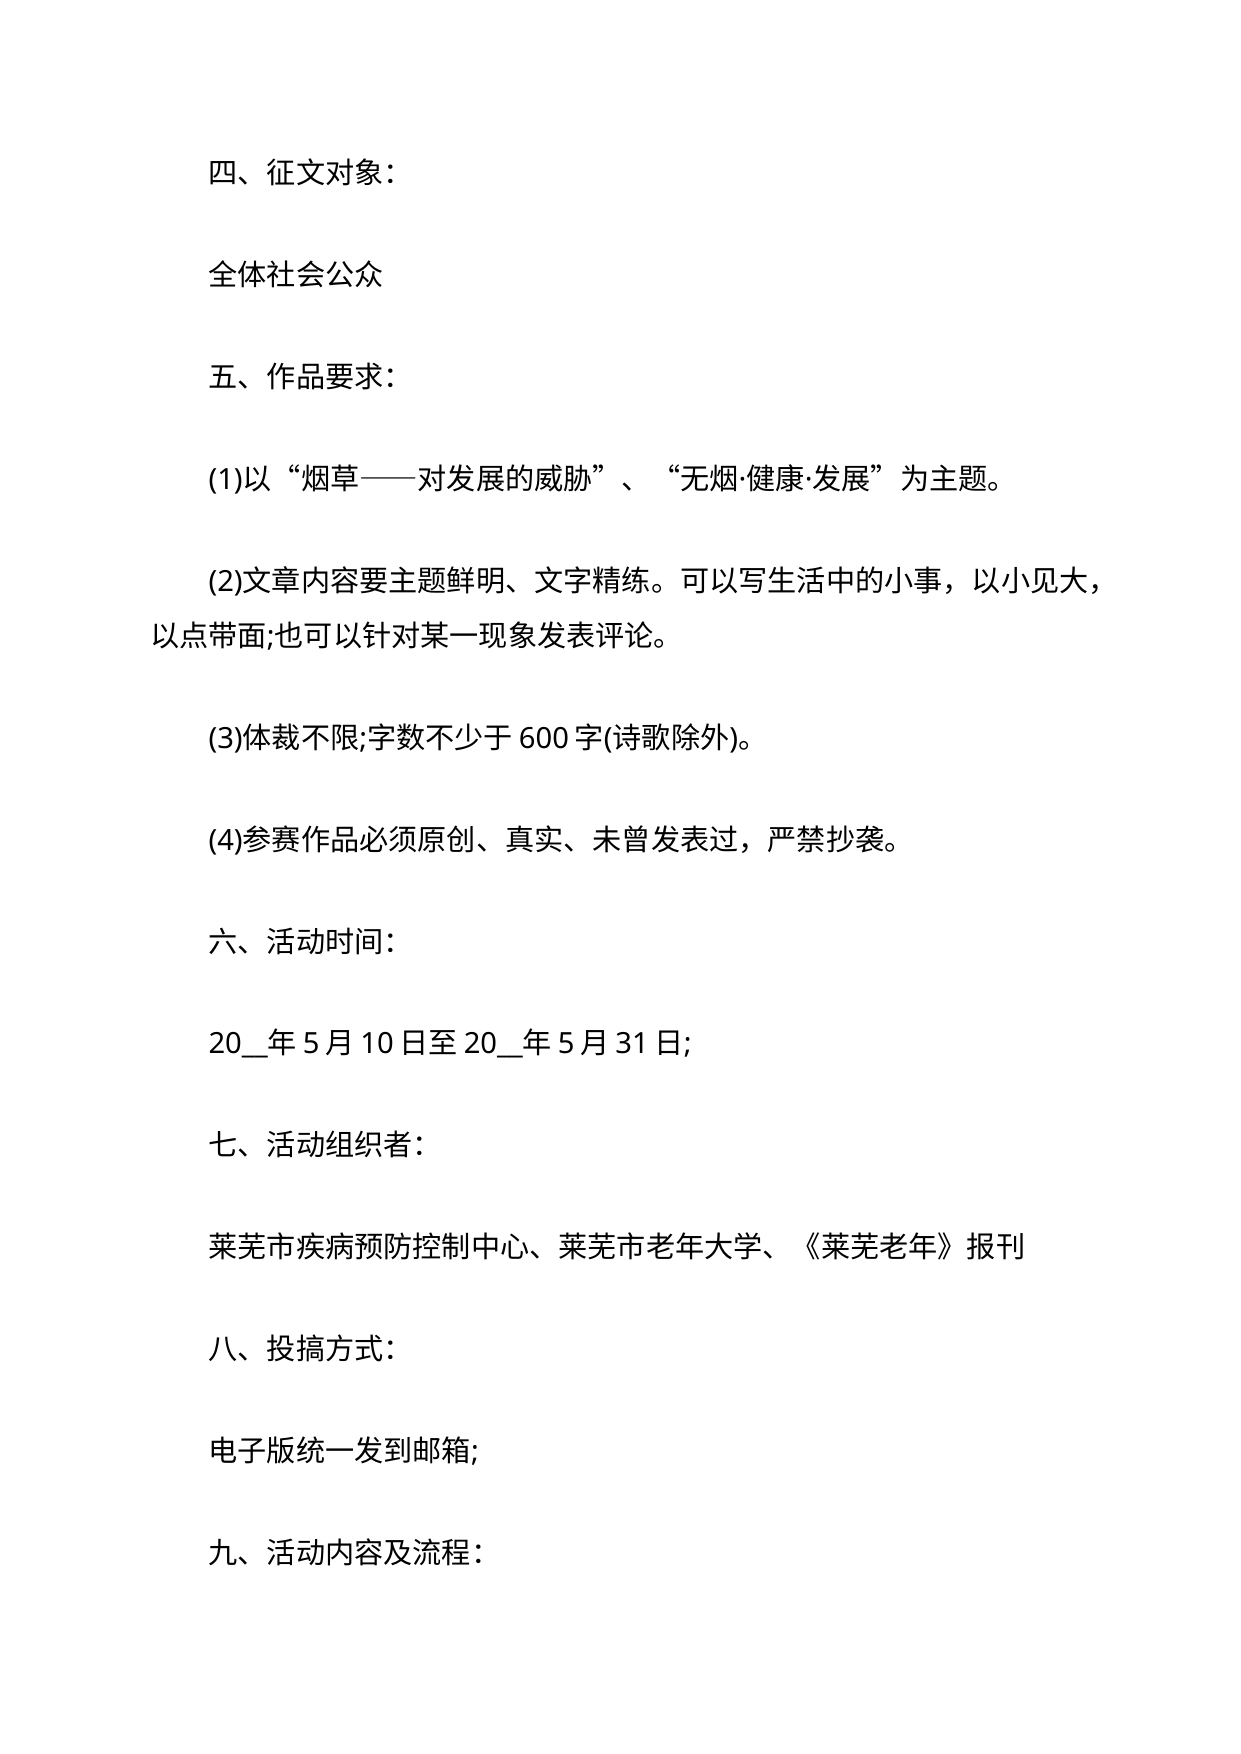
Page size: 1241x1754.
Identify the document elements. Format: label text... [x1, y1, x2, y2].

text 七、活动组织者： [150, 1122, 1090, 1164]
text 六、活动时间： [150, 918, 1090, 961]
text 全体社会公众 [150, 252, 1090, 294]
text (2)文章内容要主题鲜明、文字精练。可以写生活中的小事，以小见大，以点带面;也可以针对某一现象发表评论。 [150, 557, 1090, 655]
text 莱芜市疾病预防控制中心、莱芜市老年大学、《莱芜老年》报刊 [150, 1224, 1090, 1266]
text (3)体裁不限;字数不少于600字(诗歌除外)。 [150, 714, 1090, 757]
text 四、征文对象： [150, 150, 1090, 192]
text 八、投搞方式： [150, 1326, 1090, 1368]
text 电子版统一发到邮箱; [150, 1427, 1090, 1470]
text 九、活动内容及流程： [150, 1529, 1090, 1572]
text (1)以“烟草——对发展的威胁”、“无烟·健康·发展”为主题。 [150, 455, 1090, 498]
text 五、作品要求： [150, 353, 1090, 396]
text 20__年5月10日至20__年5月31日; [150, 1020, 1090, 1062]
text (4)参赛作品必须原创、真实、未曾发表过，严禁抄袭。 [150, 816, 1090, 859]
